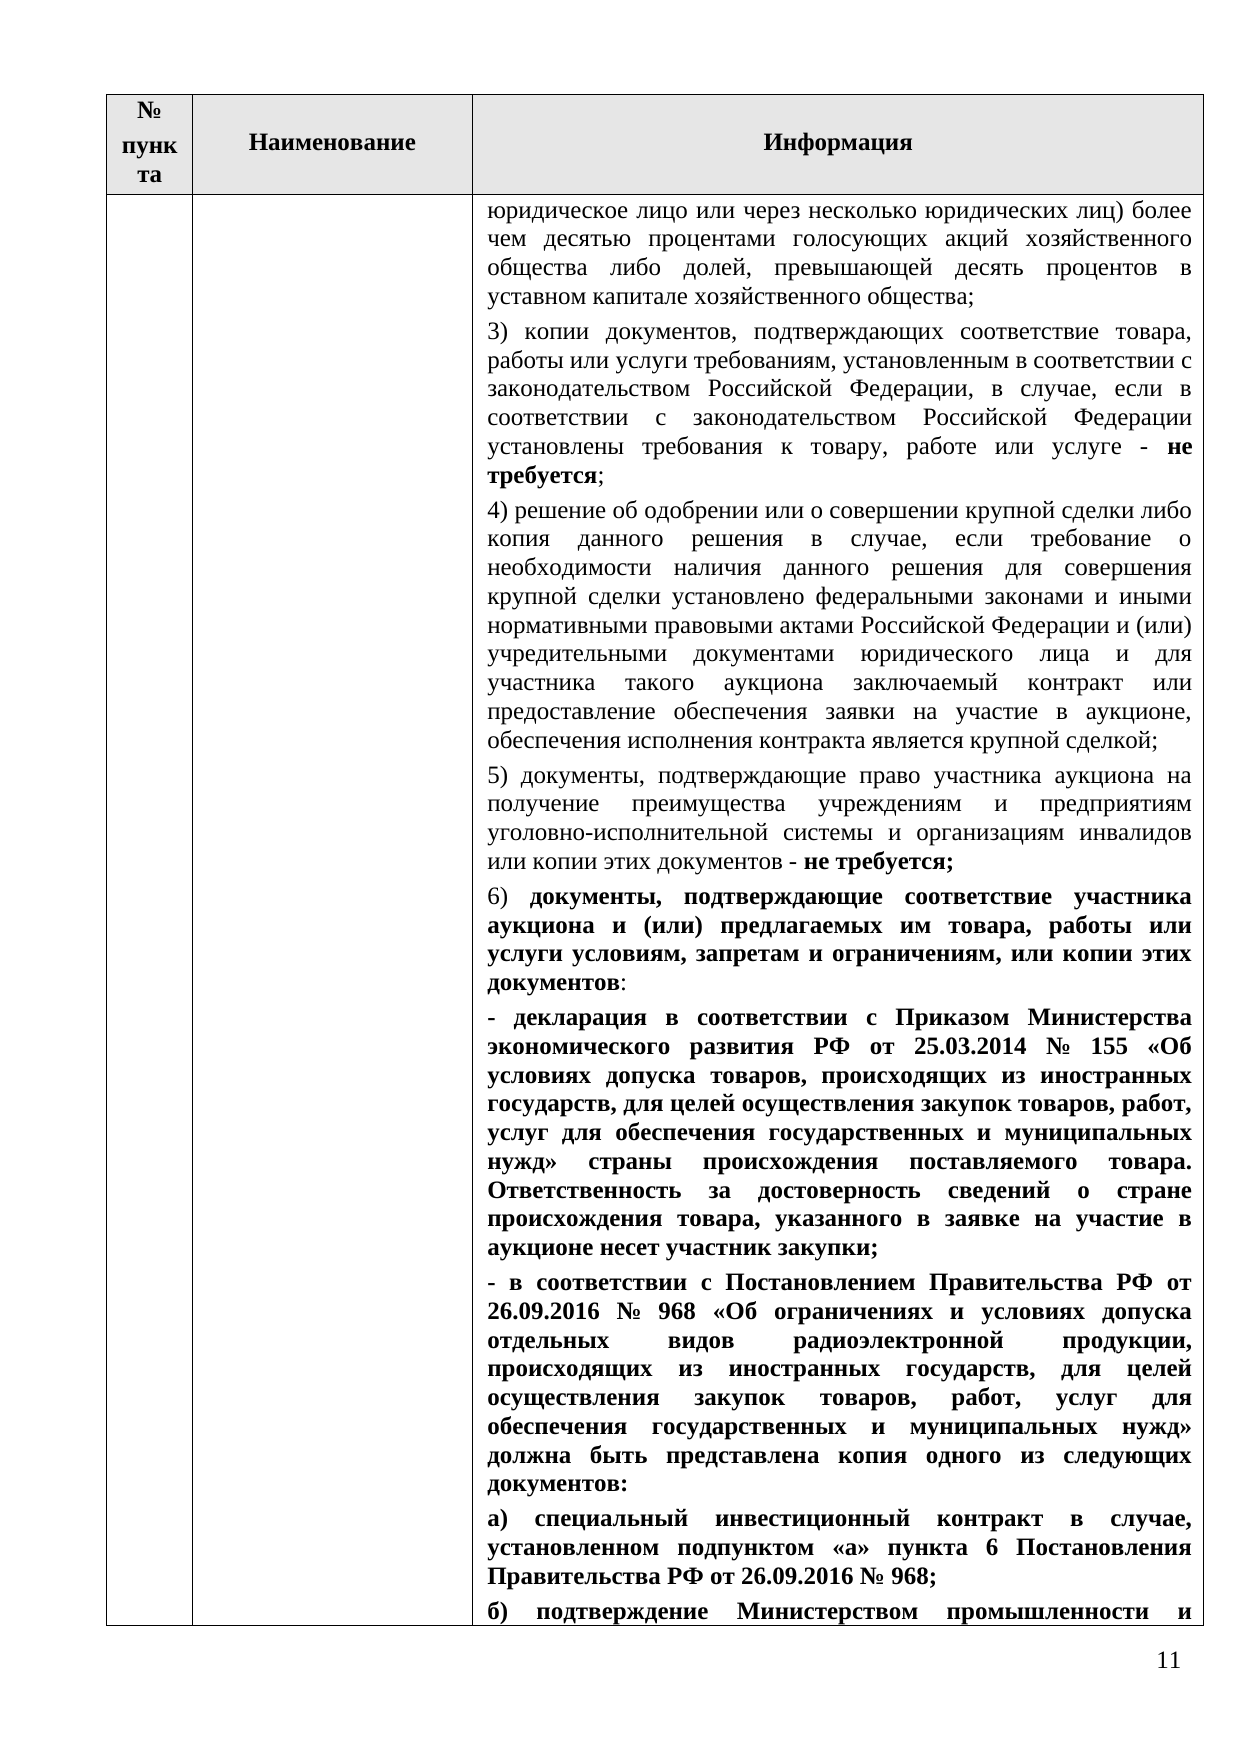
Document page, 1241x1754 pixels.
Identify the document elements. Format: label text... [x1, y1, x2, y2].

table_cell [193, 195, 472, 1625]
table_header Наименование [193, 95, 472, 194]
table_header № пункта [107, 95, 192, 194]
table_cell [107, 195, 192, 1625]
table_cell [473, 195, 1203, 1625]
table_header Информация [473, 95, 1203, 194]
